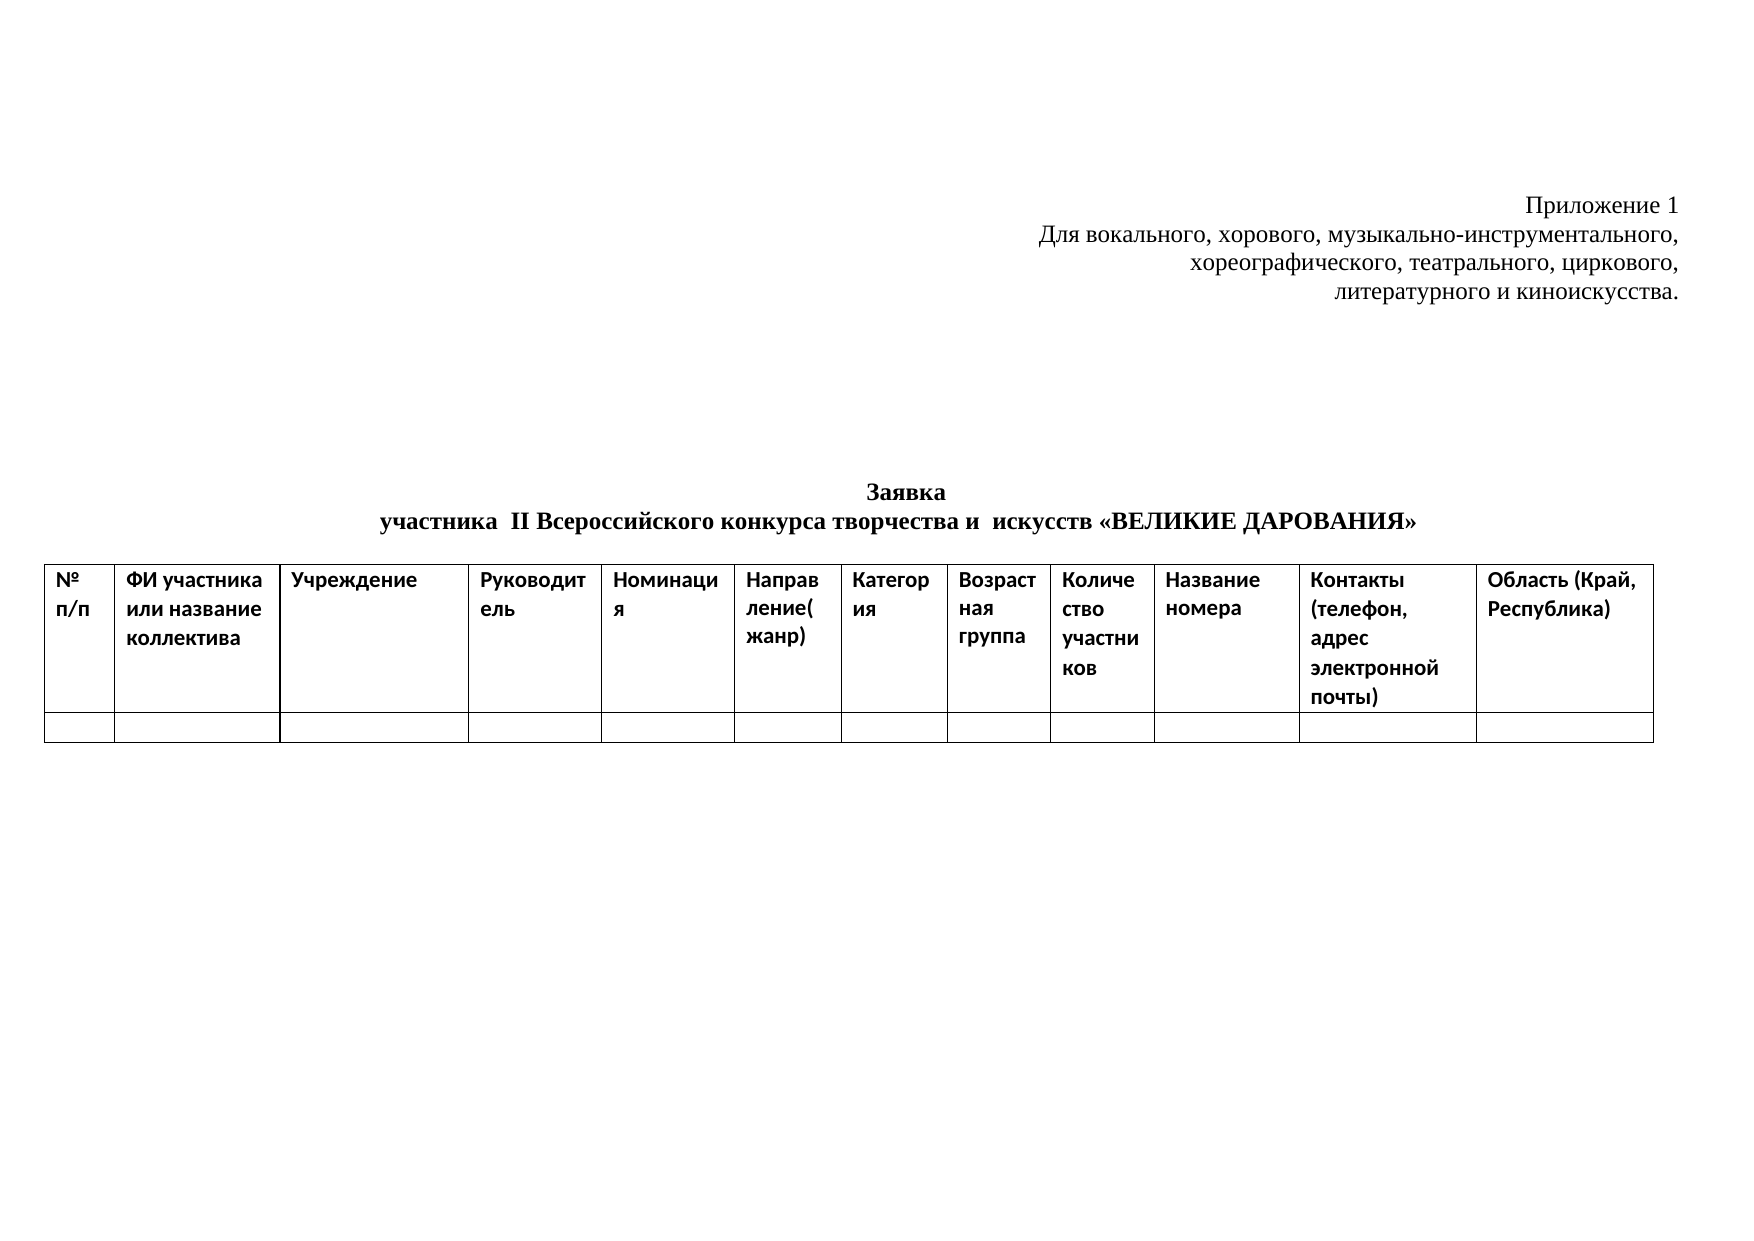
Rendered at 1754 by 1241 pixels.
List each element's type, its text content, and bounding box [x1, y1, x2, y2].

table_header Учреждение [281, 565, 468, 712]
text Для вокального, хорового, музыкально-инструментального, [133, 219, 1679, 247]
table_cell [1155, 713, 1299, 742]
table_cell [469, 713, 601, 742]
table_header Количество участников [1051, 565, 1154, 712]
table_cell [602, 713, 734, 742]
text Заявка [133, 477, 1679, 506]
table_cell [735, 713, 841, 742]
table_cell [948, 713, 1050, 742]
table_header Категория [842, 565, 947, 712]
table_cell [115, 713, 279, 742]
table_cell [1300, 713, 1476, 742]
text участника II Всероссийского конкурса творчества и искусств «ВЕЛИКИЕ ДАРОВАНИЯ» [118, 506, 1679, 535]
table_cell [1051, 713, 1154, 742]
table_cell [1477, 713, 1653, 742]
text литературного и киноискусства. [118, 276, 1679, 305]
table_header № п/п [45, 565, 114, 712]
table_header Контакты (телефон, адрес электронной почты) [1300, 565, 1476, 712]
table_cell [45, 713, 114, 742]
table_header Направление(жанр) [735, 565, 841, 712]
table_header Область (Край, Республика) [1477, 565, 1653, 712]
table_header Руководитель [469, 565, 601, 712]
table_cell [281, 713, 468, 742]
table_header Название номера [1155, 565, 1299, 712]
table_header Возрастная группа [948, 565, 1050, 712]
table_header Номинация [602, 565, 734, 712]
table_header ФИ участника или название коллектива [115, 565, 279, 712]
text хореографического, театрального, циркового, [118, 247, 1679, 276]
table_cell [842, 713, 947, 742]
text Приложение 1 [118, 190, 1679, 219]
